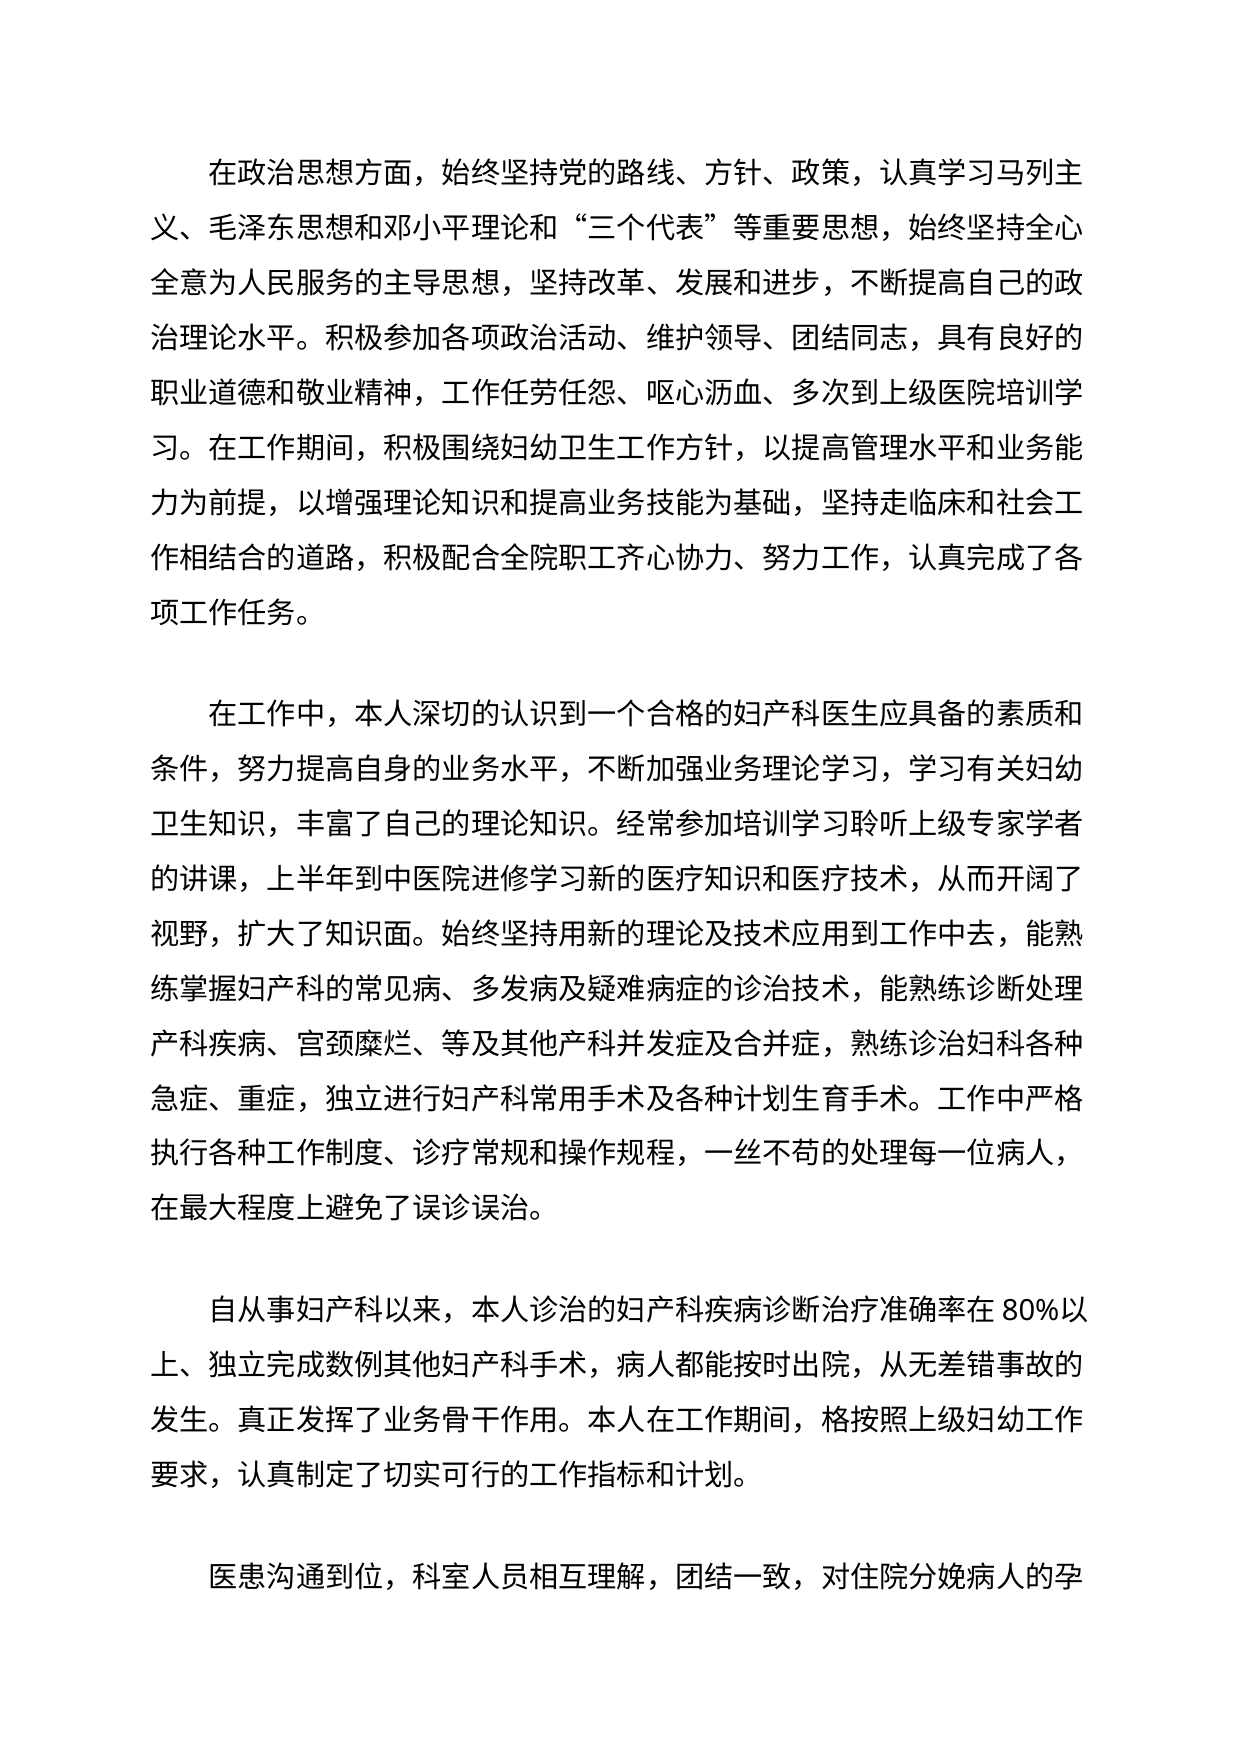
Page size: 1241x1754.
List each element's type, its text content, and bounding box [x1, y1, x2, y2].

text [150, 1553, 1090, 1596]
text 在政治思想方面，始终坚持党的路线、方针、政策，认真学习马列主义、毛泽东思想和邓小平理论和“三个代表”等重要思想，始终坚持全心全意为人民服务的主导思想，坚持改革、发展和进步，不断提高自己的政治理论水平。积极参加各项政治活动、维护领导、团结同志，具有良好的职业道德和敬业精神，工作任劳任怨、呕心沥血、多次到上级医院培训学习。在工作期间，积极围绕妇幼卫生工作方针，以提高管理水平和业务能力为前提，以增强理论知识和提高业务技能为基础，坚持走临床和社会工作相结合的道路，积极配合全院职工齐心协力、努力工作，认真完成了各项工作任务。 [150, 150, 1090, 631]
text 在工作中，本人深切的认识到一个合格的妇产科医生应具备的素质和条件，努力提高自身的业务水平，不断加强业务理论学习，学习有关妇幼卫生知识，丰富了自己的理论知识。经常参加培训学习聆听上级专家学者的讲课，上半年到中医院进修学习新的医疗知识和医疗技术，从而开阔了视野，扩大了知识面。始终坚持用新的理论及技术应用到工作中去，能熟练掌握妇产科的常见病、多发病及疑难病症的诊治技术，能熟练诊断处理产科疾病、宫颈糜烂、等及其他产科并发症及合并症，熟练诊治妇科各种急症、重症，独立进行妇产科常用手术及各种计划生育手术。工作中严格执行各种工作制度、诊疗常规和操作规程，一丝不苟的处理每一位病人，在最大程度上避免了误诊误治。 [150, 691, 1090, 1227]
text 自从事妇产科以来，本人诊治的妇产科疾病诊断治疗准确率在80%以上、独立完成数例其他妇产科手术，病人都能按时出院，从无差错事故的发生。真正发挥了业务骨干作用。本人在工作期间，格按照上级妇幼工作要求，认真制定了切实可行的工作指标和计划。 [150, 1287, 1090, 1494]
